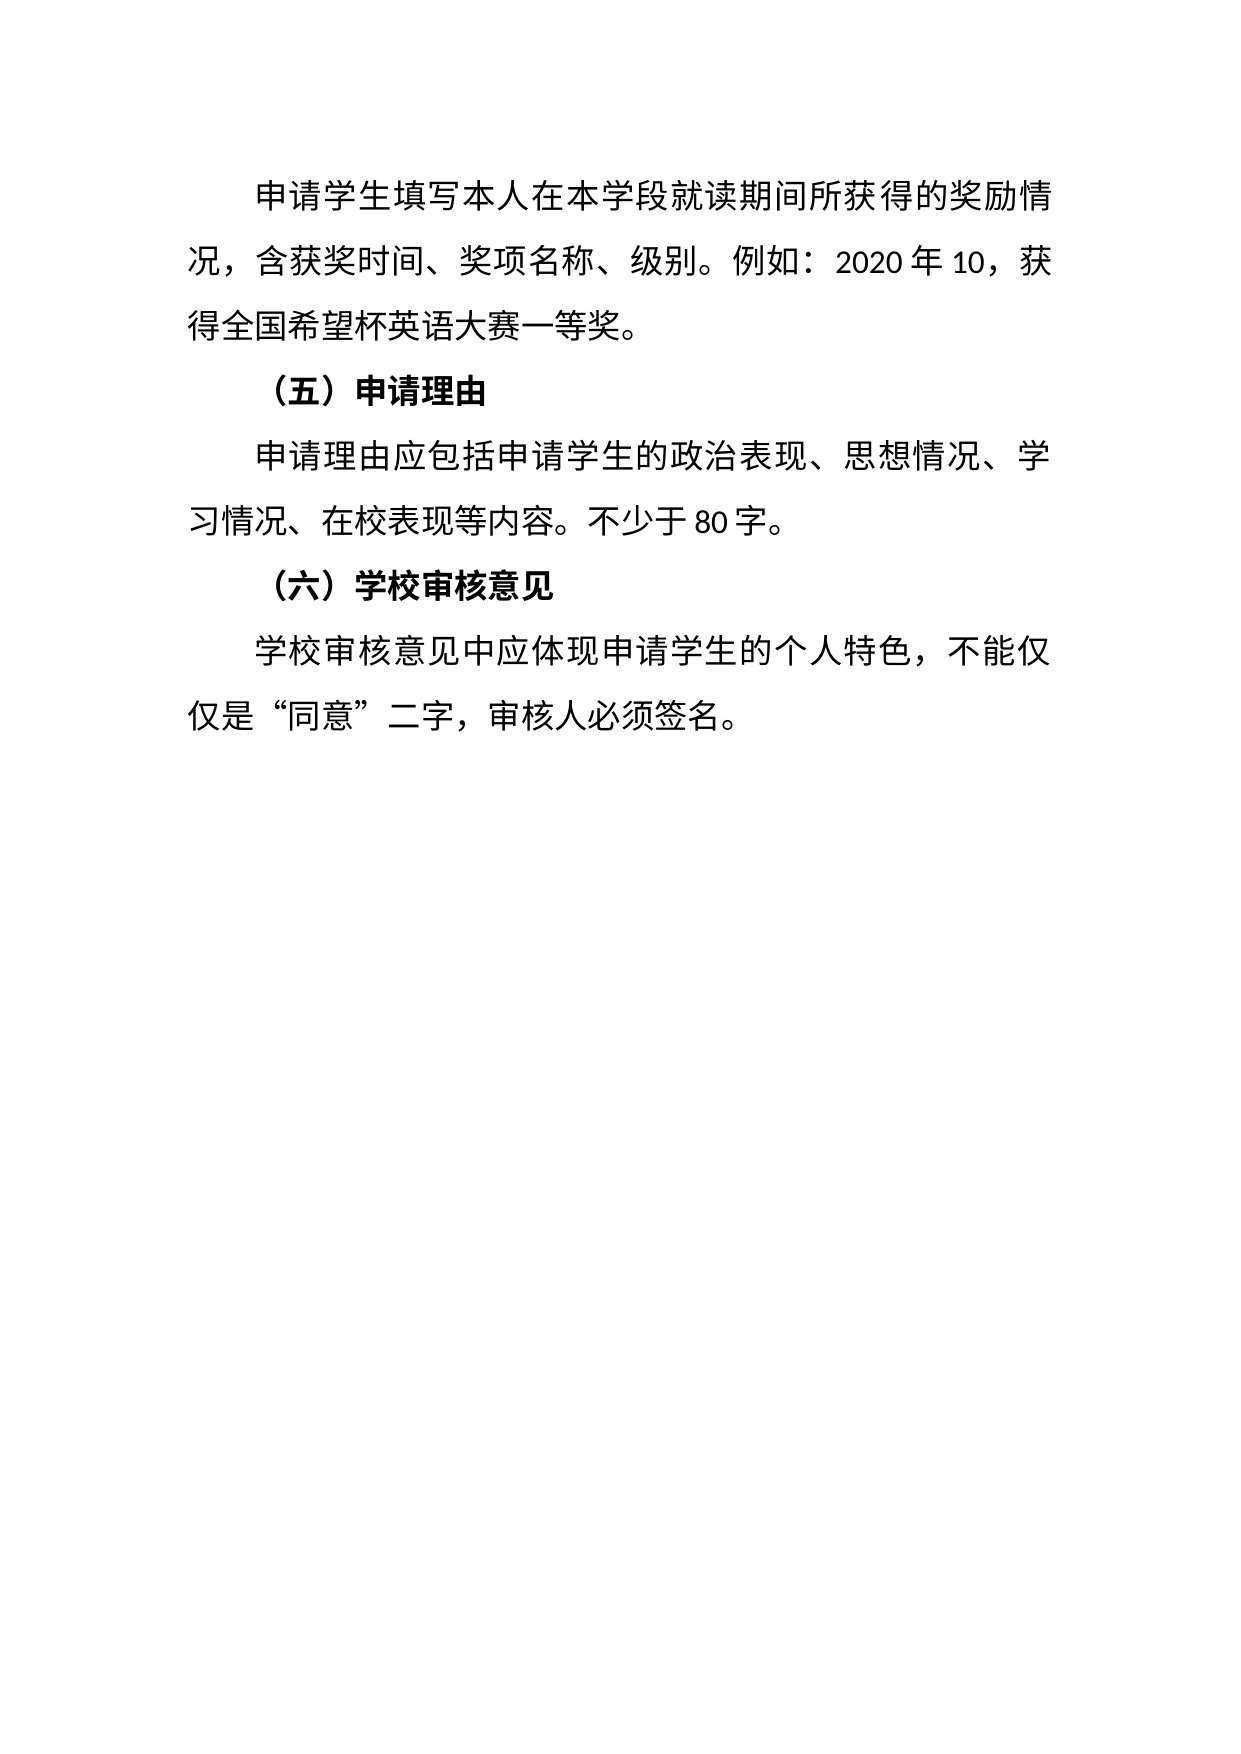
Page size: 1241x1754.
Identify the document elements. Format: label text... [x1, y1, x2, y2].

list 申请理由应包括申请学生的政治表现、思想情况、学习情况、在校表现等内容。不少于80字。 [187, 422, 1053, 552]
list （六）学校审核意见 [187, 552, 1053, 617]
list 学校审核意见中应体现申请学生的个人特色，不能仅仅是“同意”二字，审核人必须签名。 [187, 617, 1053, 747]
list 申请学生填写本人在本学段就读期间所获得的奖励情况，含获奖时间、奖项名称、级别。例如：2020年10，获得全国希望杯英语大赛一等奖。 [187, 162, 1053, 357]
list （五）申请理由 [187, 357, 1053, 422]
